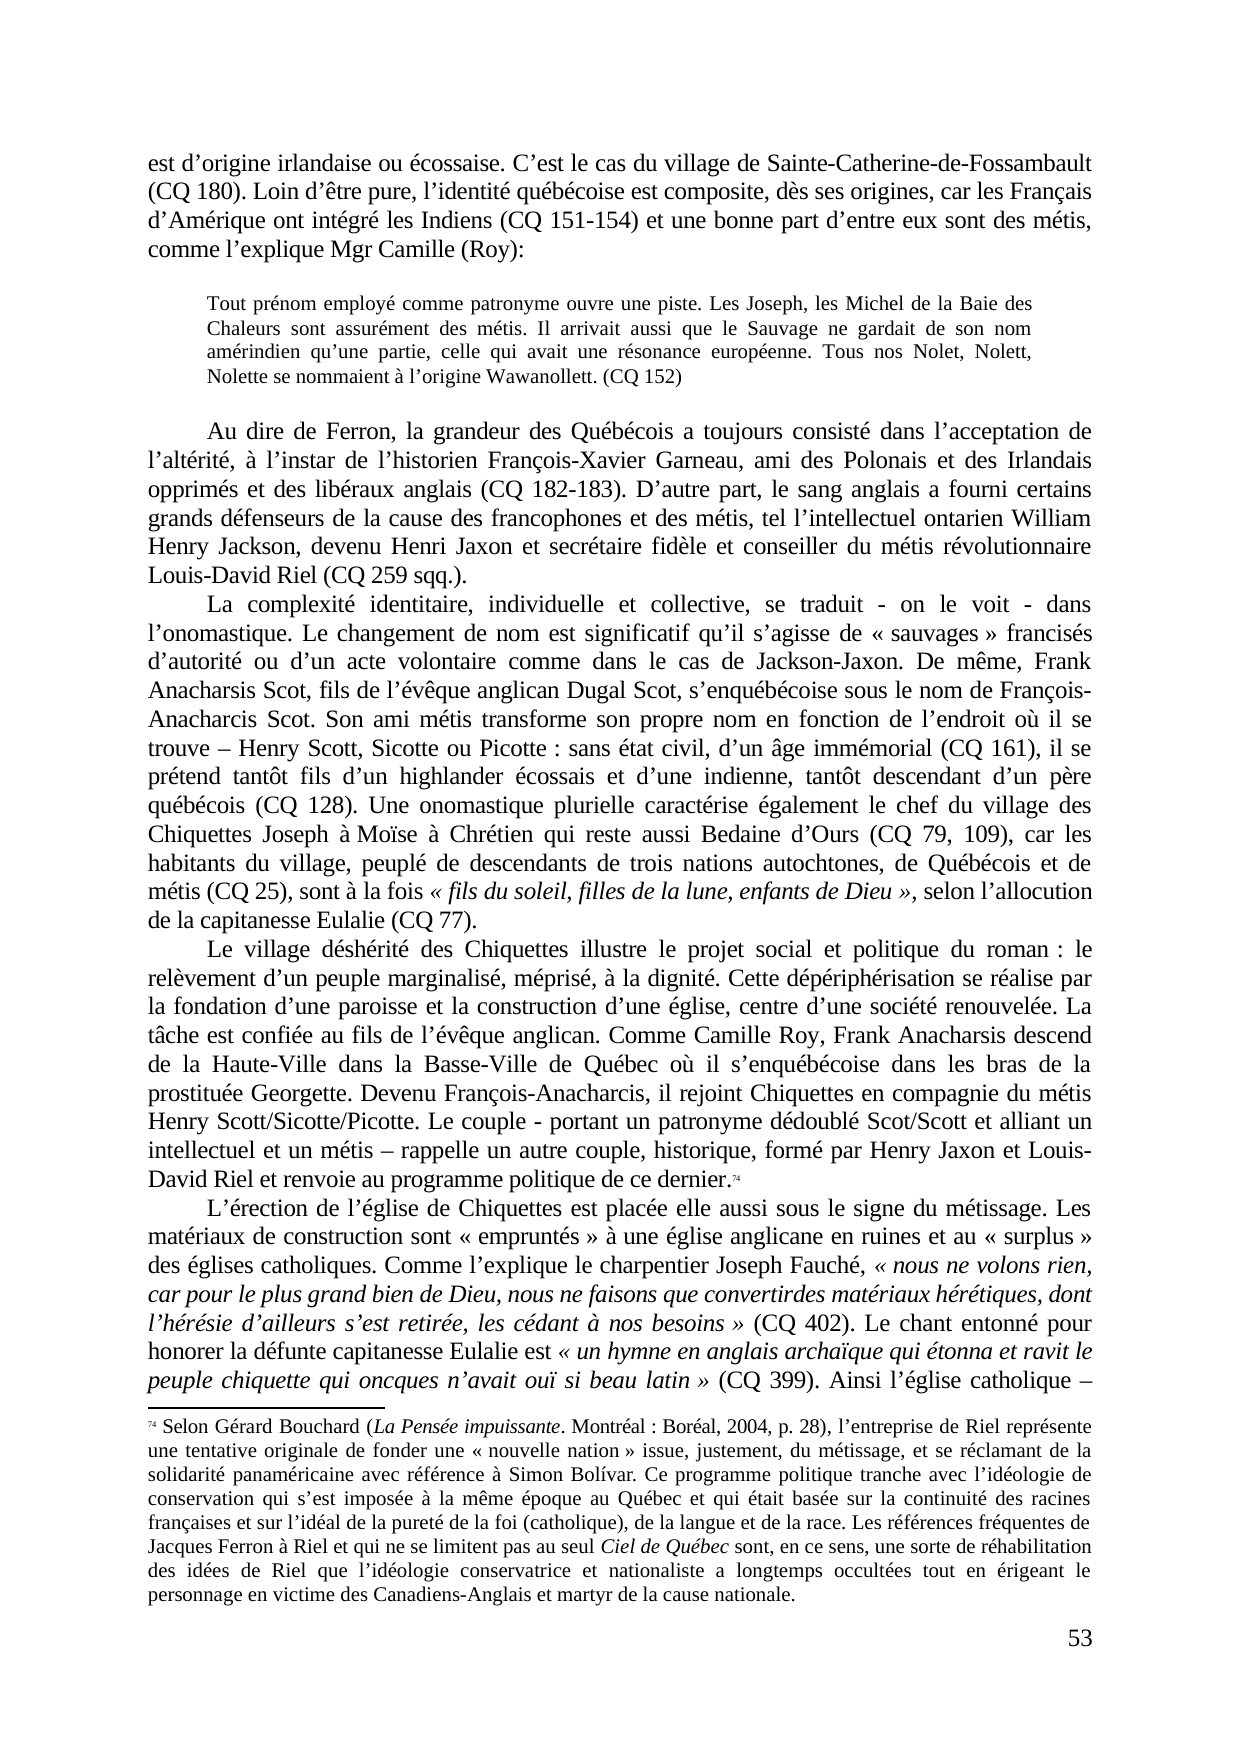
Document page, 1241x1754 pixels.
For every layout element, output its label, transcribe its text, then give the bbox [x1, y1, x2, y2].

text Au dire de Ferron, la grandeur des Québécois a toujours consisté dans l’acceptation de l’altérité, à l’instar de l’historien François-Xavier Garneau, ami des Polonais et des Irlandais opprimés et des libéraux anglais (CQ 182-183). D’autre part, le sang anglais a fourni certains grands défenseurs de la cause des francophones et des métis, tel l’intellectuel ontarien William Henry Jackson, devenu Henri Jaxon et secrétaire fidèle et conseiller du métis révolutionnaire Louis-David Riel (CQ 259 sqq.). [148, 416, 1093, 589]
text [148, 1193, 1093, 1394]
text La complexité identitaire, individuelle et collective, se traduit - on le voit - dans l’onomastique. Le changement de nom est significatif qu’il s’agisse de « sauvages » francisés d’autorité ou d’un acte volontaire comme dans le cas de Jackson-Jaxon. De même, Frank Anacharsis Scot, fils de l’évêque anglican Dugal Scot, s’enquébécoise sous le nom de François-Anacharcis Scot. Son ami métis transforme son propre nom en fonction de l’endroit où il se trouve – Henry Scott, Sicotte ou Picotte : sans état civil, d’un âge immémorial (CQ 161), il se prétend tantôt fils d’un highlander écossais et d’une indienne, tantôt descendant d’un père québécois (CQ 128). Une onomastique plurielle caractérise également le chef du village des Chiquettes Joseph à Moïse à Chrétien qui reste aussi Bedaine d’Ours (CQ 79, 109), car les habitants du village, peuplé de descendants de trois nations autochtones, de Québécois et de métis (CQ 25), sont à la fois « fils du soleil, filles de la lune, enfants de Dieu », selon l’allocution de la capitanesse Eulalie (CQ 77). [148, 589, 1093, 934]
text Le village déshérité des Chiquettes illustre le projet social et politique du roman : le relèvement d’un peuple marginalisé, méprisé, à la dignité. Cette dépériphérisation se réalise par la fondation d’une paroisse et la construction d’une église, centre d’une société renouvelée. La tâche est confiée au fils de l’évêque anglican. Comme Camille Roy, Frank Anacharsis descend de la Haute-Ville dans la Basse-Ville de Québec où il s’enquébécoise dans les bras de la prostituée Georgette. Devenu François-Anacharcis, il rejoint Chiquettes en compagnie du métis Henry Scott/Sicotte/Picotte. Le couple - portant un patronyme dédoublé Scot/Scott et alliant un intellectuel et un métis – rappelle un autre couple, historique, formé par Henry Jaxon et Louis-David Riel et renvoie au programme politique de ce dernier. [148, 934, 1093, 1193]
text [148, 148, 1093, 263]
text Tout prénom employé comme patronyme ouvre une piste. Les Joseph, les Michel de la Baie des Chaleurs sont assurément des métis. Il arrivait aussi que le Sauvage ne gardait de son nom amérindien qu’une partie, celle qui avait une résonance européenne. Tous nos Nolet, Nolett, Nolette se nommaient à l’origine Wawanollett. (CQ 152) [207, 291, 1033, 388]
